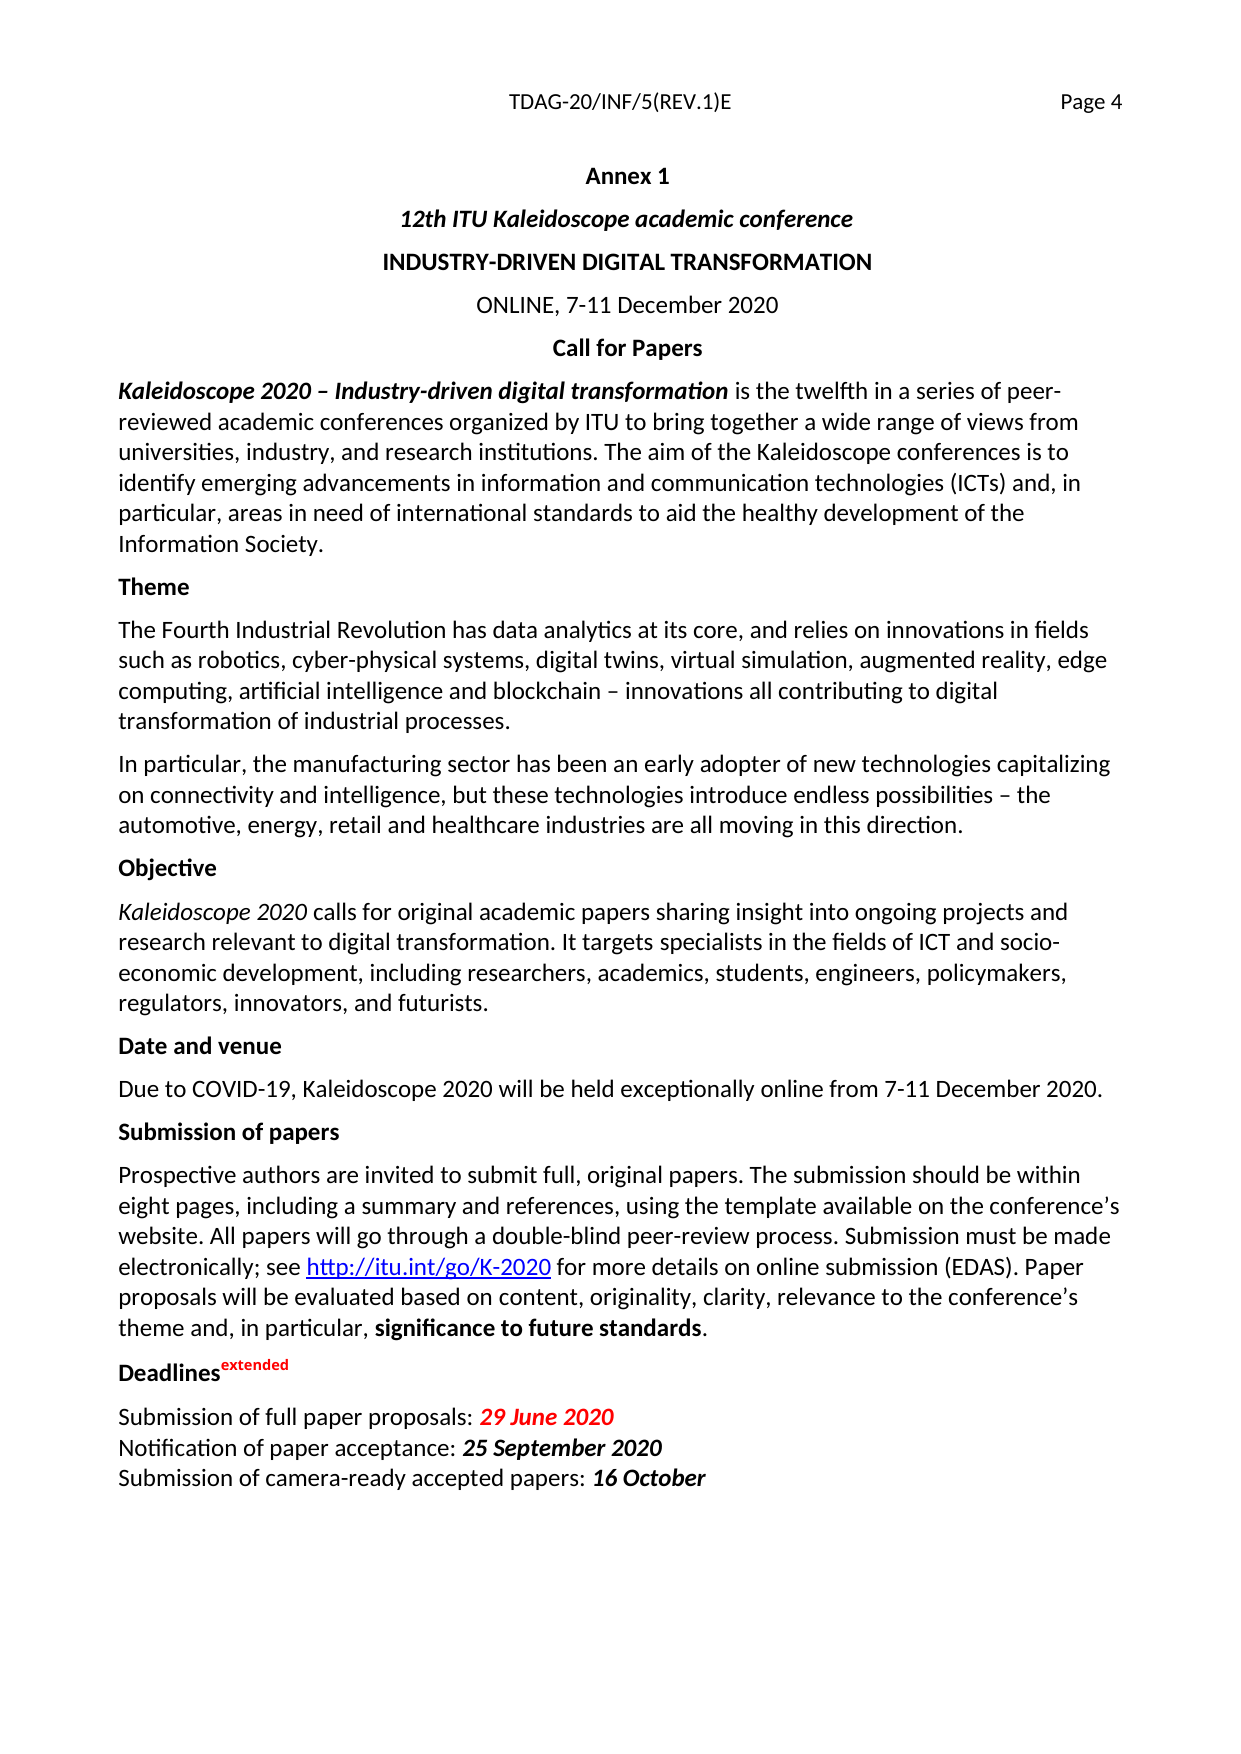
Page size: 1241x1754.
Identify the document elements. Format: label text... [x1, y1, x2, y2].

text Call for Papers [118, 332, 1137, 363]
text INDUSTRY-DRIVEN DIGITAL TRANSFORMATION [118, 246, 1137, 277]
text Objective [118, 853, 1137, 883]
text ONLINE, 7-11 December 2020 [118, 289, 1137, 320]
text In particular, the manufacturing sector has been an early adopter of new technologies capitalizing on connectivity and intelligence, but these technologies introduce endless possibilities – the automotive, energy, retail and healthcare industries are all moving in this direction. [118, 748, 1137, 840]
text Theme [118, 571, 1137, 601]
text Prospective authors are invited to submit full, original papers. The submission should be within eight pages, including a summary and references, using the template available on the conference’s website. All papers will go through a double-blind peer-review process. Submission must be made electronically; see http://itu.int/go/K-2020 for more details on online submission (EDAS). Paper proposals will be evaluated based on content, originality, clarity, relevance to the conference’s theme and, in particular, significance to future standards. [118, 1159, 1137, 1342]
text Kaleidoscope 2020 – Industry-driven digital transformation is the twelfth in a series of peer-reviewed academic conferences organized by ITU to bring together a wide range of views from universities, industry, and research institutions. The aim of the Kaleidoscope conferences is to identify emerging advancements in information and communication technologies (ICTs) and, in particular, areas in need of international standards to aid the healthy development of the Information Society. [118, 375, 1137, 558]
text Deadlinesextended [118, 1355, 1137, 1389]
text Due to COVID-19, Kaleidoscope 2020 will be held exceptionally online from 7-11 December 2020. [118, 1073, 1137, 1104]
text The Fourth Industrial Revolution has data analytics at its core, and relies on innovations in fields such as robotics, cyber-physical systems, digital twins, virtual simulation, augmented reality, edge computing, artificial intelligence and blockchain – innovations all contributing to digital transformation of industrial processes. [118, 614, 1137, 736]
text Date and venue [118, 1030, 1137, 1061]
text Submission of full paper proposals: 29 June 2020 Notification of paper acceptance: 25 September 2020 Submission of camera-ready accepted papers: 16 October [118, 1401, 1137, 1493]
title Annex 1 [118, 160, 1137, 191]
text Submission of papers [118, 1116, 1137, 1147]
text Kaleidoscope 2020 calls for original academic papers sharing insight into ongoing projects and research relevant to digital transformation. It targets specialists in the fields of ICT and socio-economic development, including researchers, academics, students, engineers, policymakers, regulators, innovators, and futurists. [118, 896, 1137, 1018]
text 12th ITU Kaleidoscope academic conference [118, 203, 1137, 234]
